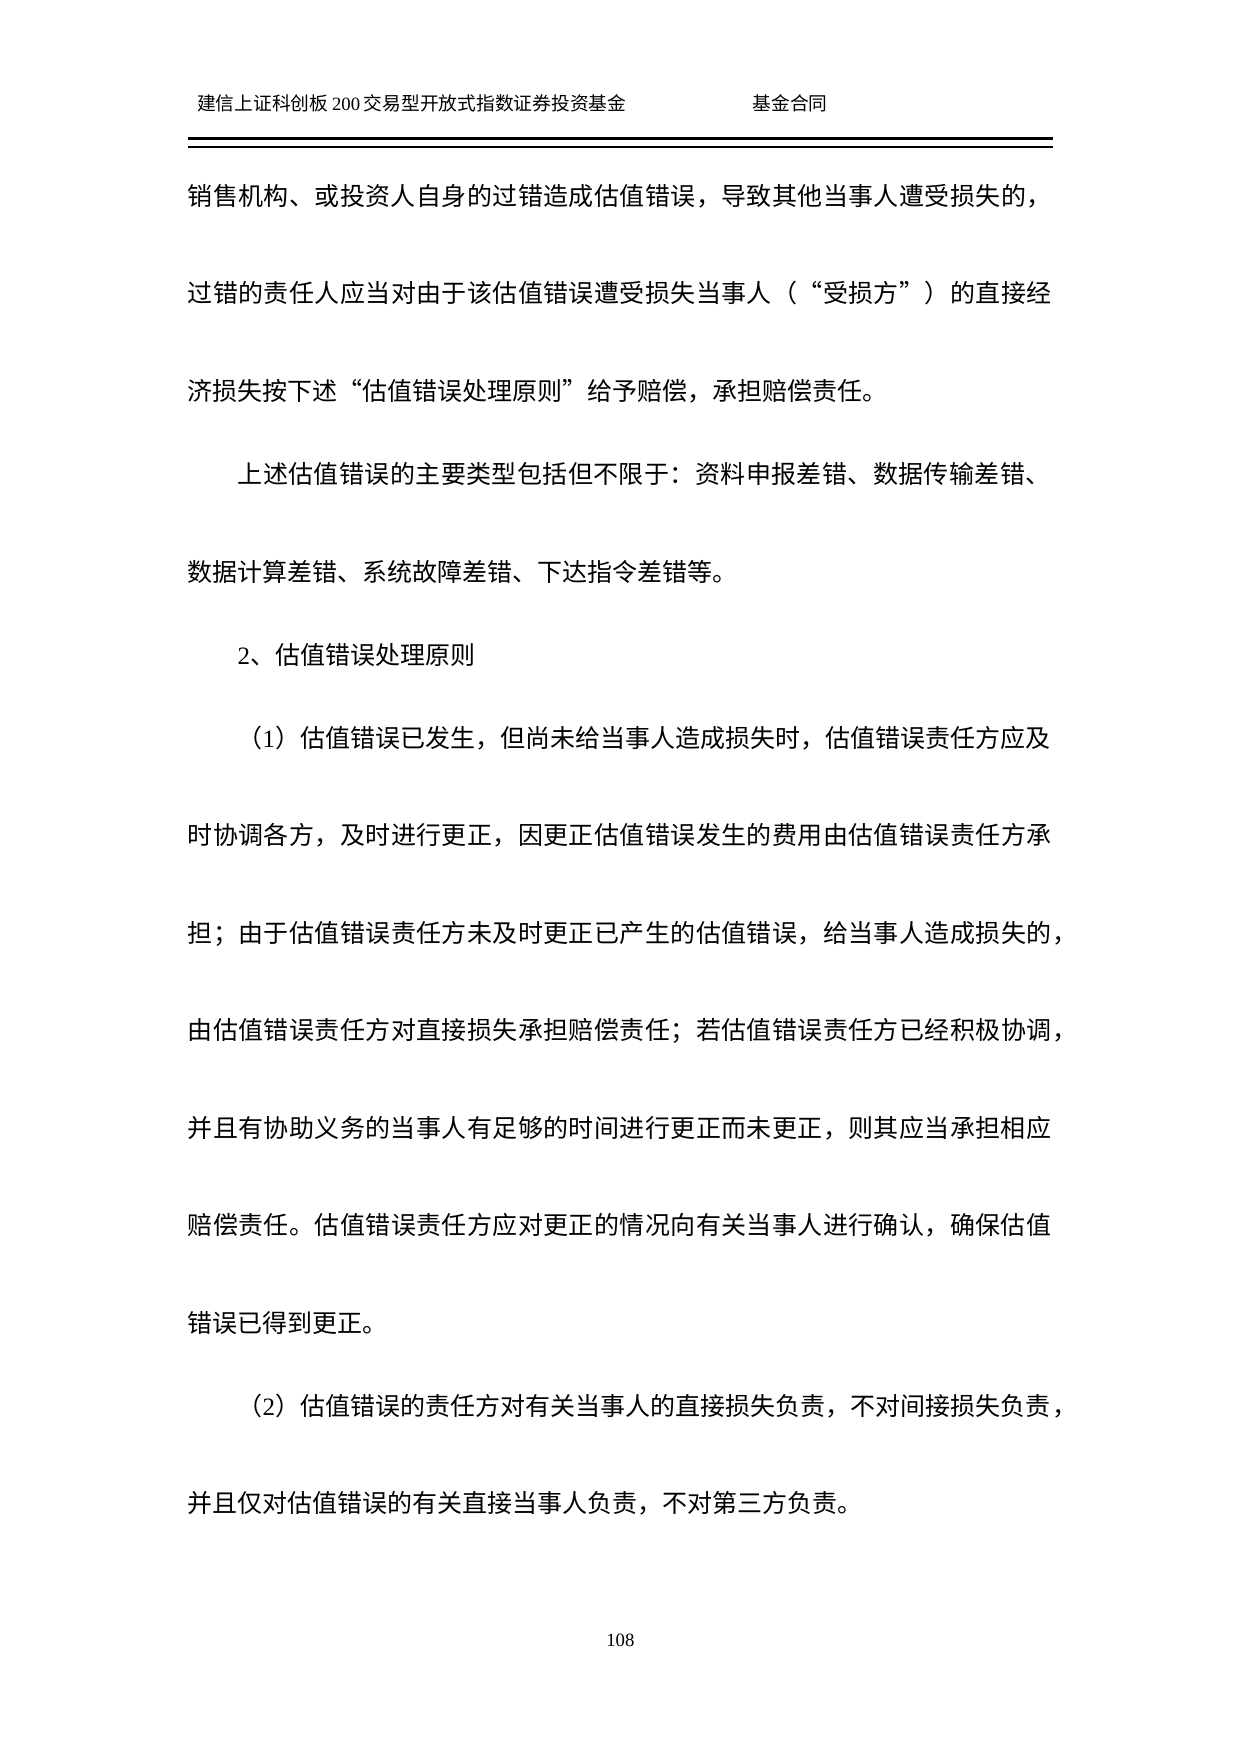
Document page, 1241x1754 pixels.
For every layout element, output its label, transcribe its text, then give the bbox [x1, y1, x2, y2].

text 2、估值错误处理原则 [187, 621, 1053, 686]
text 上述估值错误的主要类型包括但不限于：资料申报差错、数据传输差错、数据计算差错、系统故障差错、下达指令差错等。 [187, 440, 1053, 603]
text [187, 162, 1053, 422]
text （1）估值错误已发生，但尚未给当事人造成损失时，估值错误责任方应及时协调各方，及时进行更正，因更正估值错误发生的费用由估值错误责任方承担；由于估值错误责任方未及时更正已产生的估值错误，给当事人造成损失的，由估值错误责任方对直接损失承担赔偿责任；若估值错误责任方已经积极协调，并且有协助义务的当事人有足够的时间进行更正而未更正，则其应当承担相应赔偿责任。估值错误责任方应对更正的情况向有关当事人进行确认，确保估值错误已得到更正。 [187, 704, 1053, 1354]
text （2）估值错误的责任方对有关当事人的直接损失负责，不对间接损失负责，并且仅对估值错误的有关直接当事人负责，不对第三方负责。 [187, 1372, 1053, 1534]
